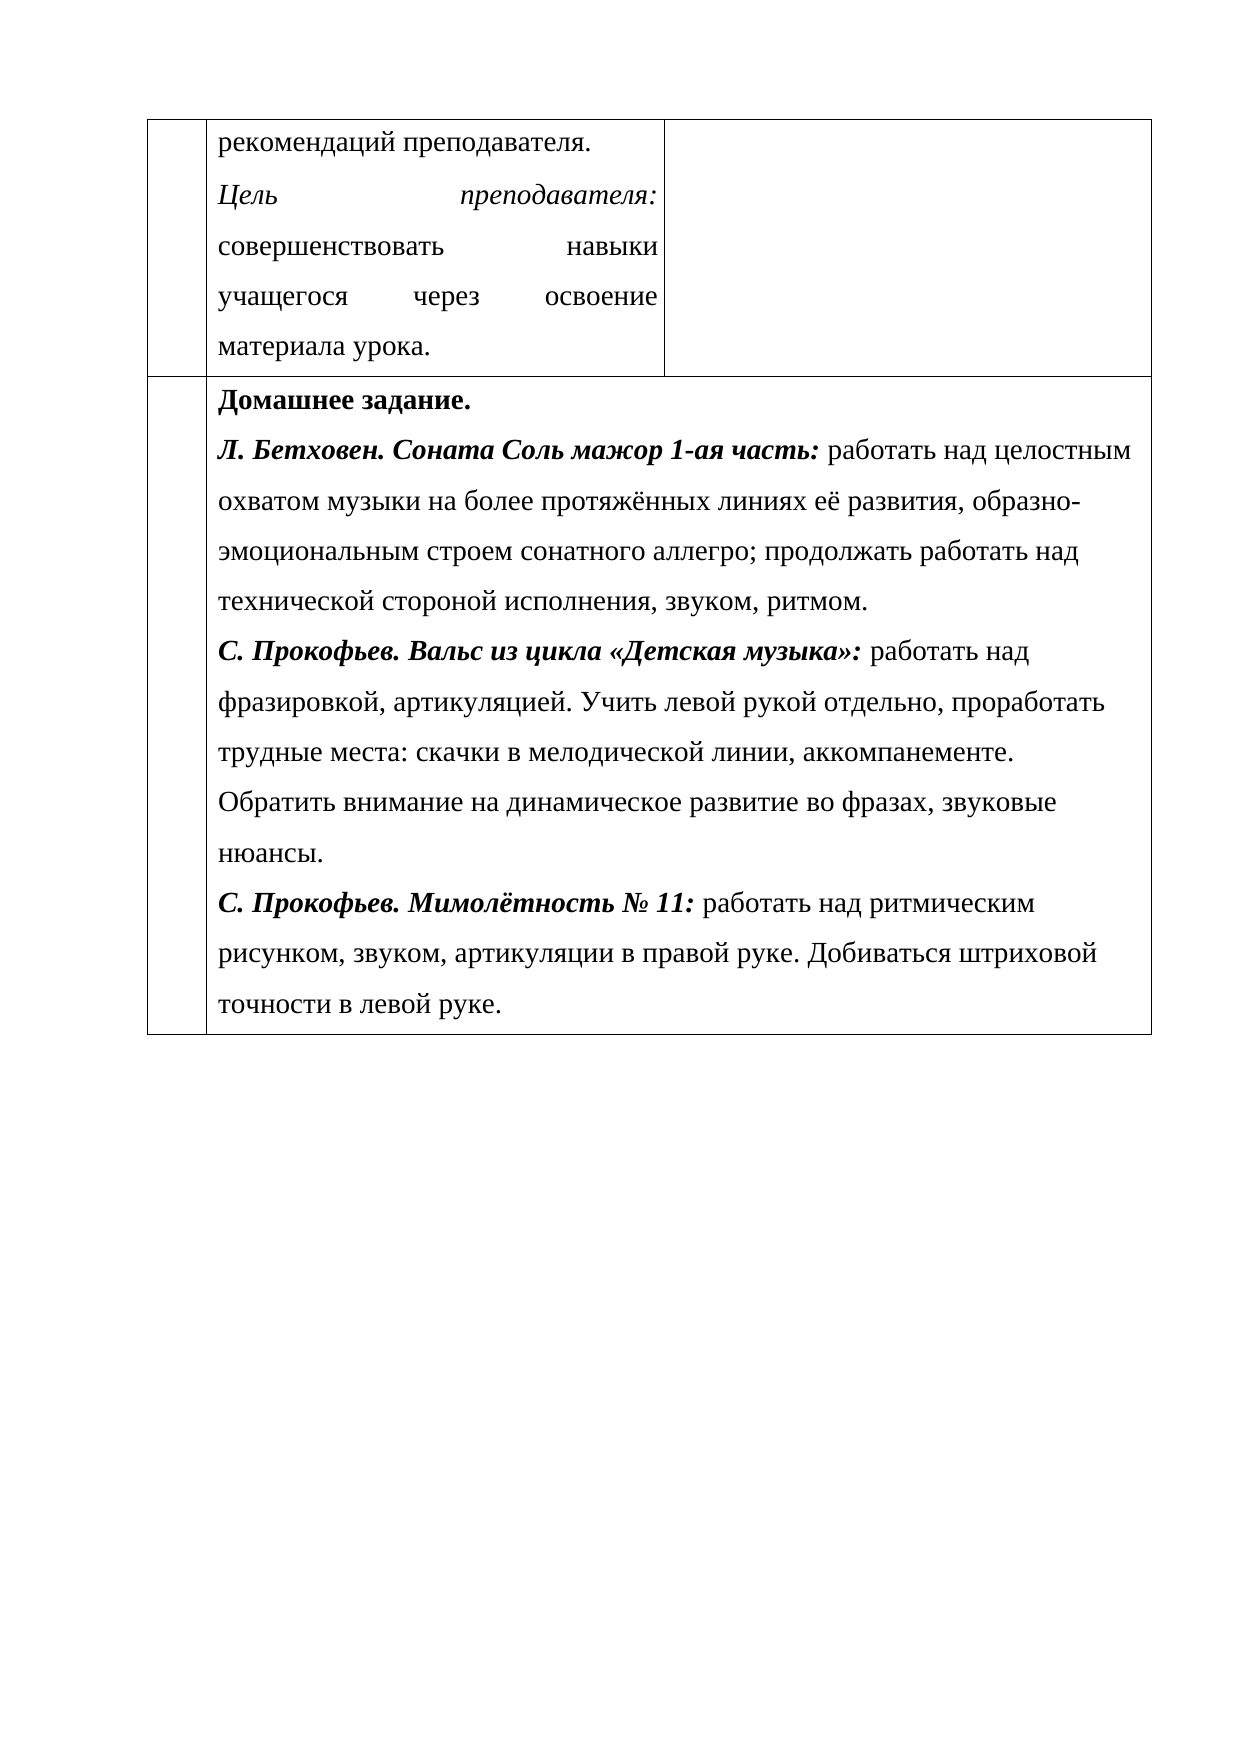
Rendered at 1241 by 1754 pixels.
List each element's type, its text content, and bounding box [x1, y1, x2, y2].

table_cell [148, 377, 206, 1034]
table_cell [665, 120, 1151, 376]
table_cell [207, 120, 664, 376]
table_cell Домашнее задание. Л. Бетховен. Соната Соль мажор 1-ая часть: работать над целостным охватом музыки на более протяжённых линиях её развития, образно-эмоциональным строем сонатного аллегро; продолжать работать над технической стороной исполнения, звуком, ритмом. С. Прокофьев. Вальс из цикла «Детская музыка»: работать над фразировкой, артикуляцией. Учить левой рукой отдельно, проработать трудные места: скачки в мелодической линии, аккомпанементе. Обратить внимание на динамическое развитие во фразах, звуковые нюансы. С. Прокофьев. Мимолётность № 11: работать над ритмическим рисунком, звуком, артикуляции в правой руке. Добиваться штриховой точности в левой руке. [207, 377, 1151, 1034]
table_cell [148, 120, 206, 376]
